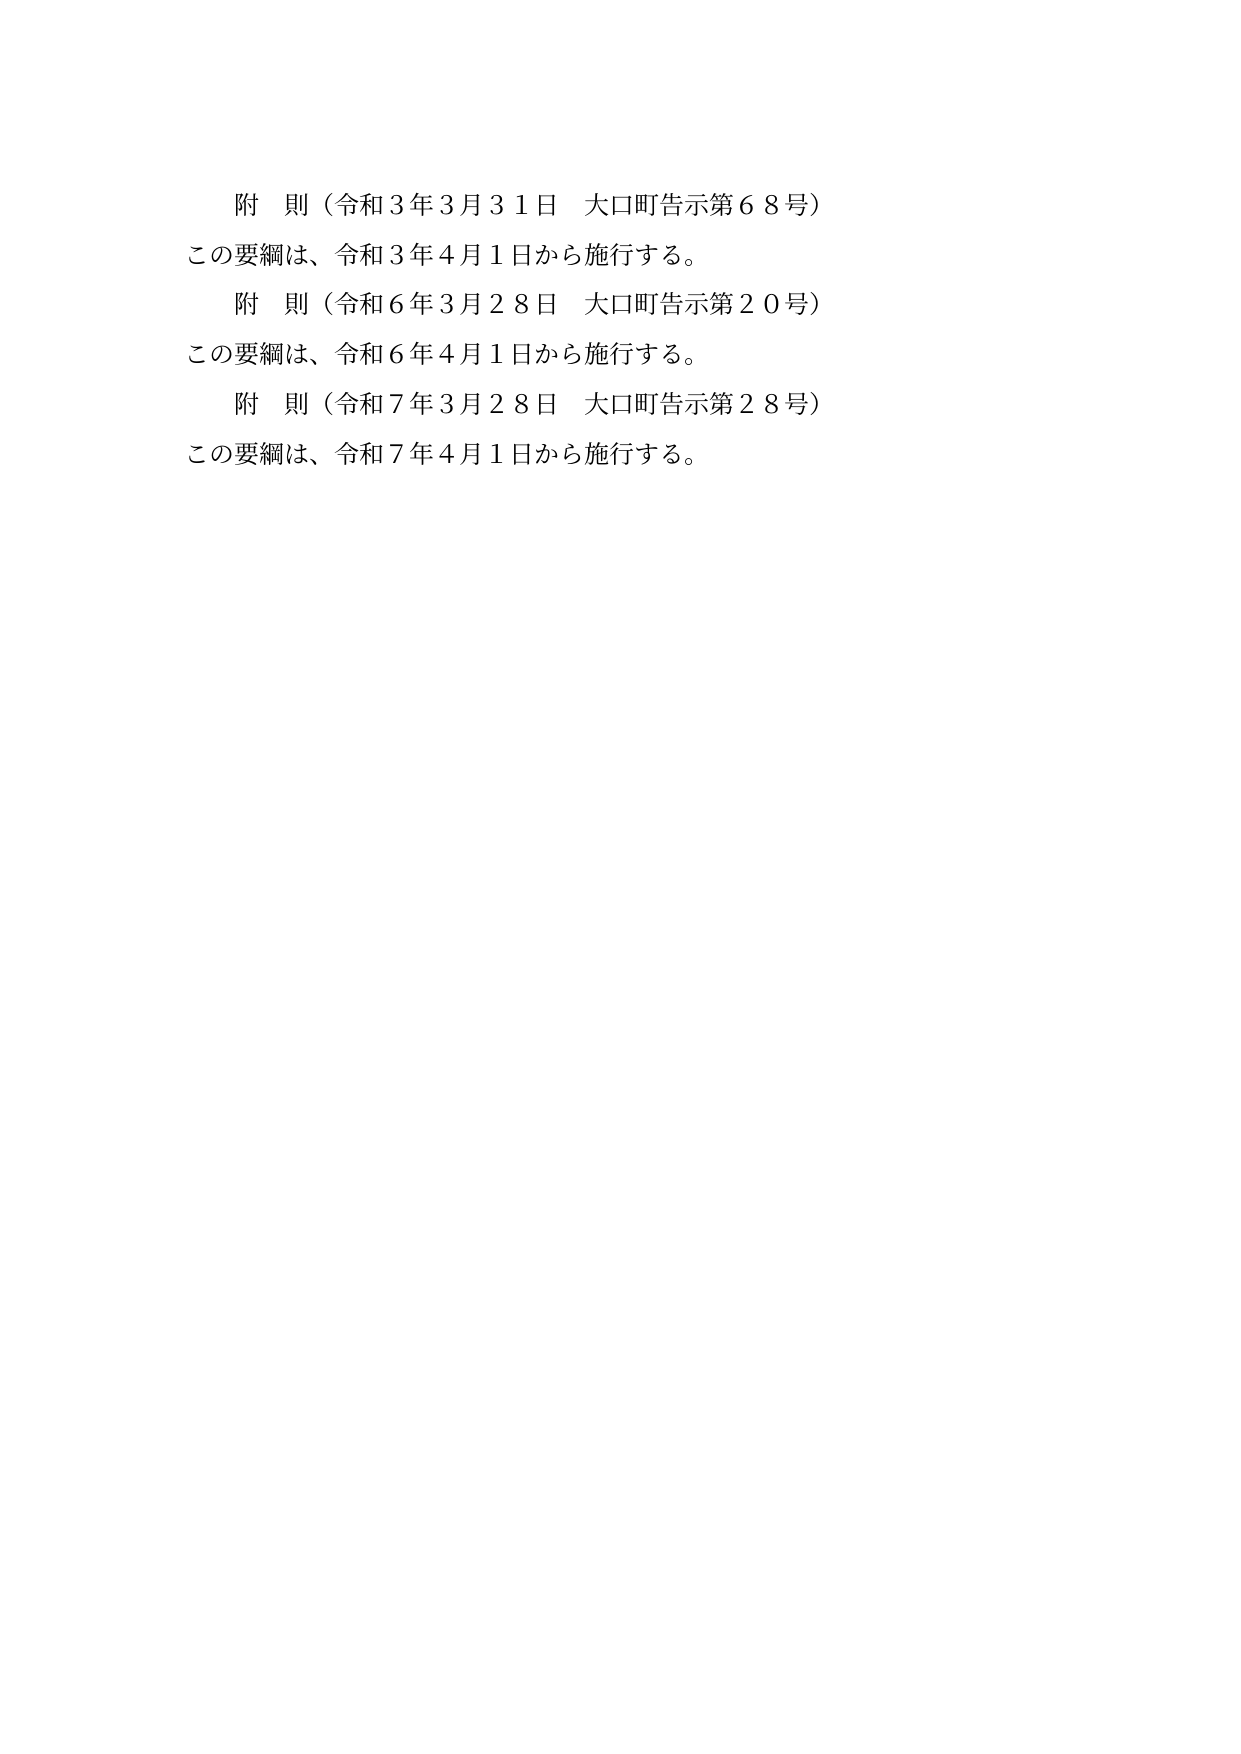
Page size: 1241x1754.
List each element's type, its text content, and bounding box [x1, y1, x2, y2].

text 附 則（令和３年３月３１日 大口町告示第６８号） [234, 178, 1087, 228]
text 附 則（令和７年３月２８日 大口町告示第２８号） [234, 378, 1087, 428]
text 附 則（令和６年３月２８日 大口町告示第２０号） [234, 278, 1087, 328]
text この要綱は、令和３年４月１日から施行する。 [159, 228, 1087, 278]
text この要綱は、令和７年４月１日から施行する。 [159, 428, 1087, 478]
text この要綱は、令和６年４月１日から施行する。 [159, 328, 1087, 378]
